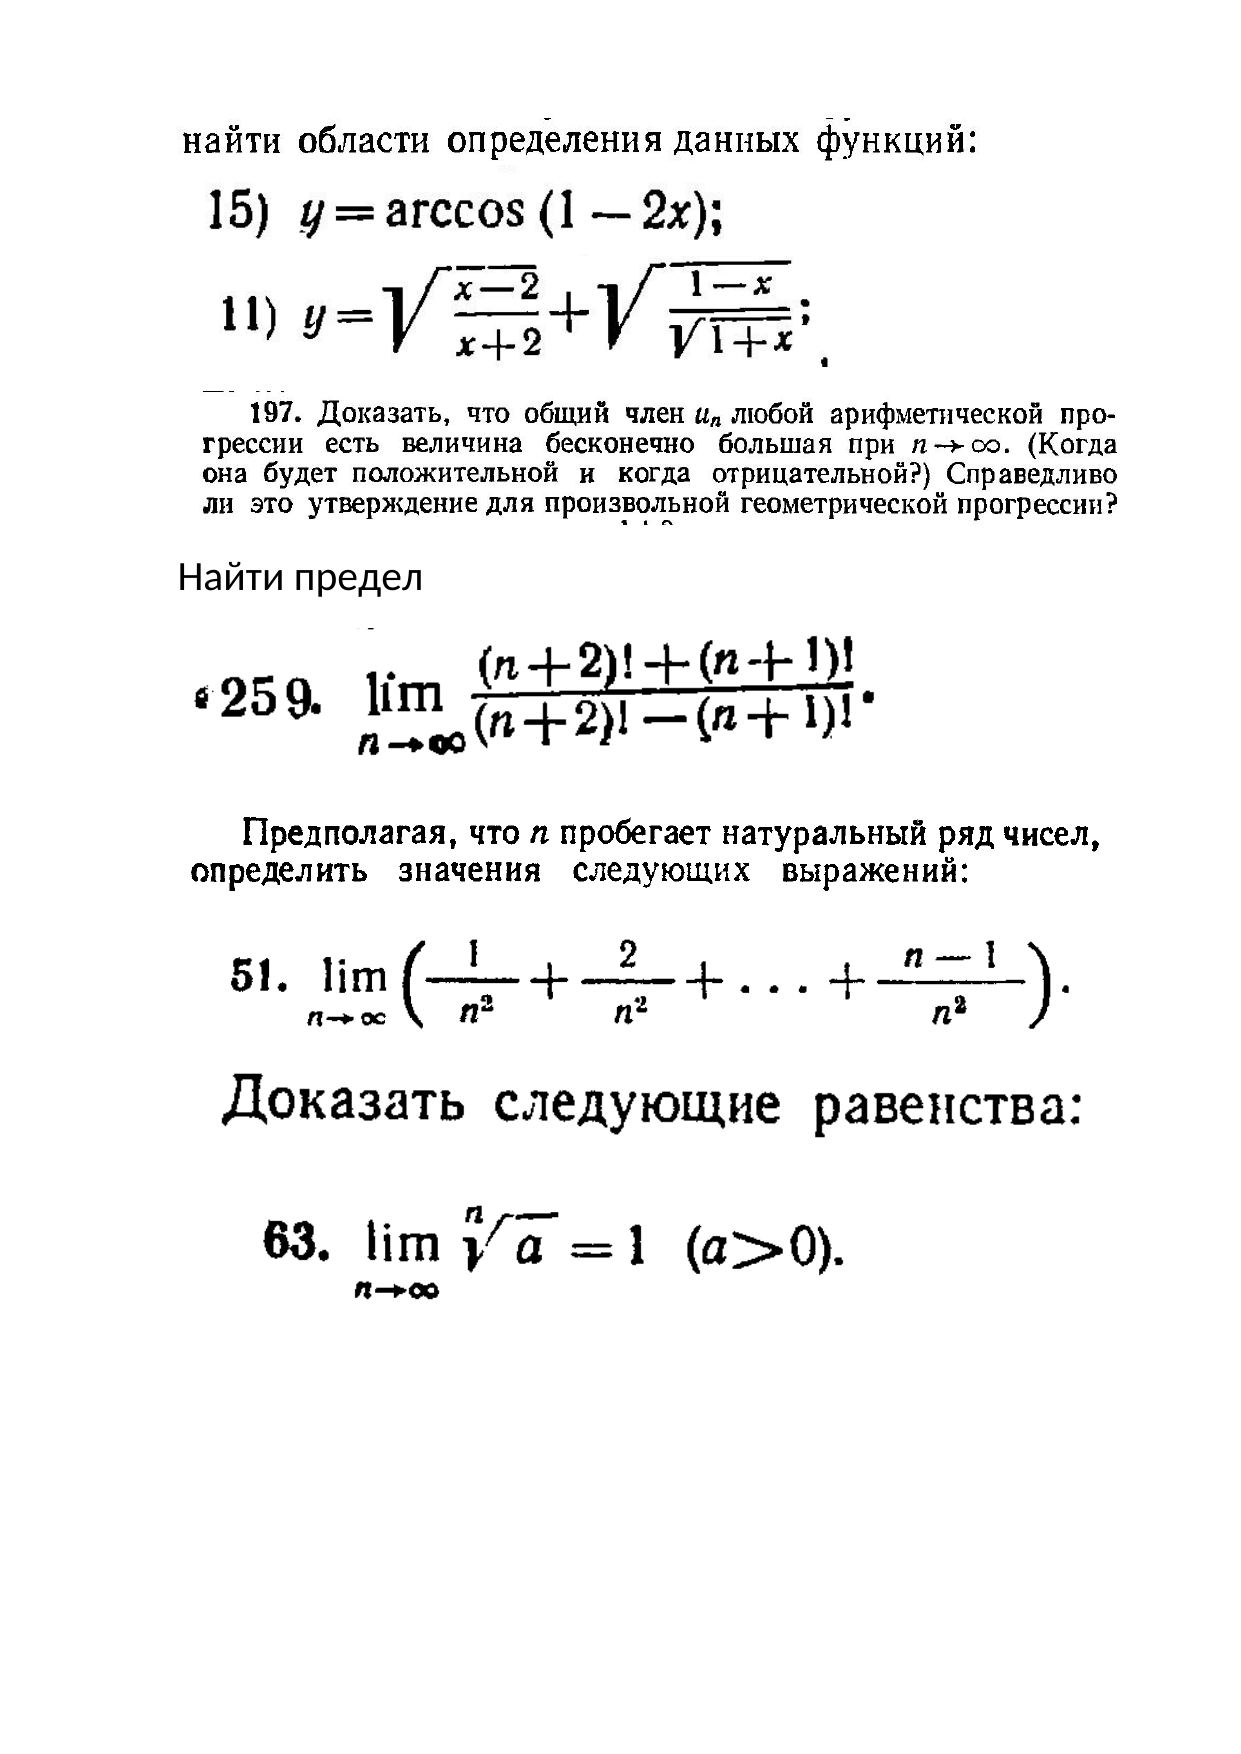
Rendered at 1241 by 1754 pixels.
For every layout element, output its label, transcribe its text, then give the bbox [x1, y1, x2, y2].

picture [177, 254, 865, 367]
text Найти предел [177, 549, 1152, 600]
picture [177, 165, 765, 251]
picture [177, 1068, 1153, 1158]
picture [177, 391, 1151, 525]
picture [177, 118, 987, 161]
picture [177, 1182, 882, 1303]
picture [177, 920, 1150, 1044]
picture [177, 790, 1147, 896]
picture [177, 628, 893, 766]
